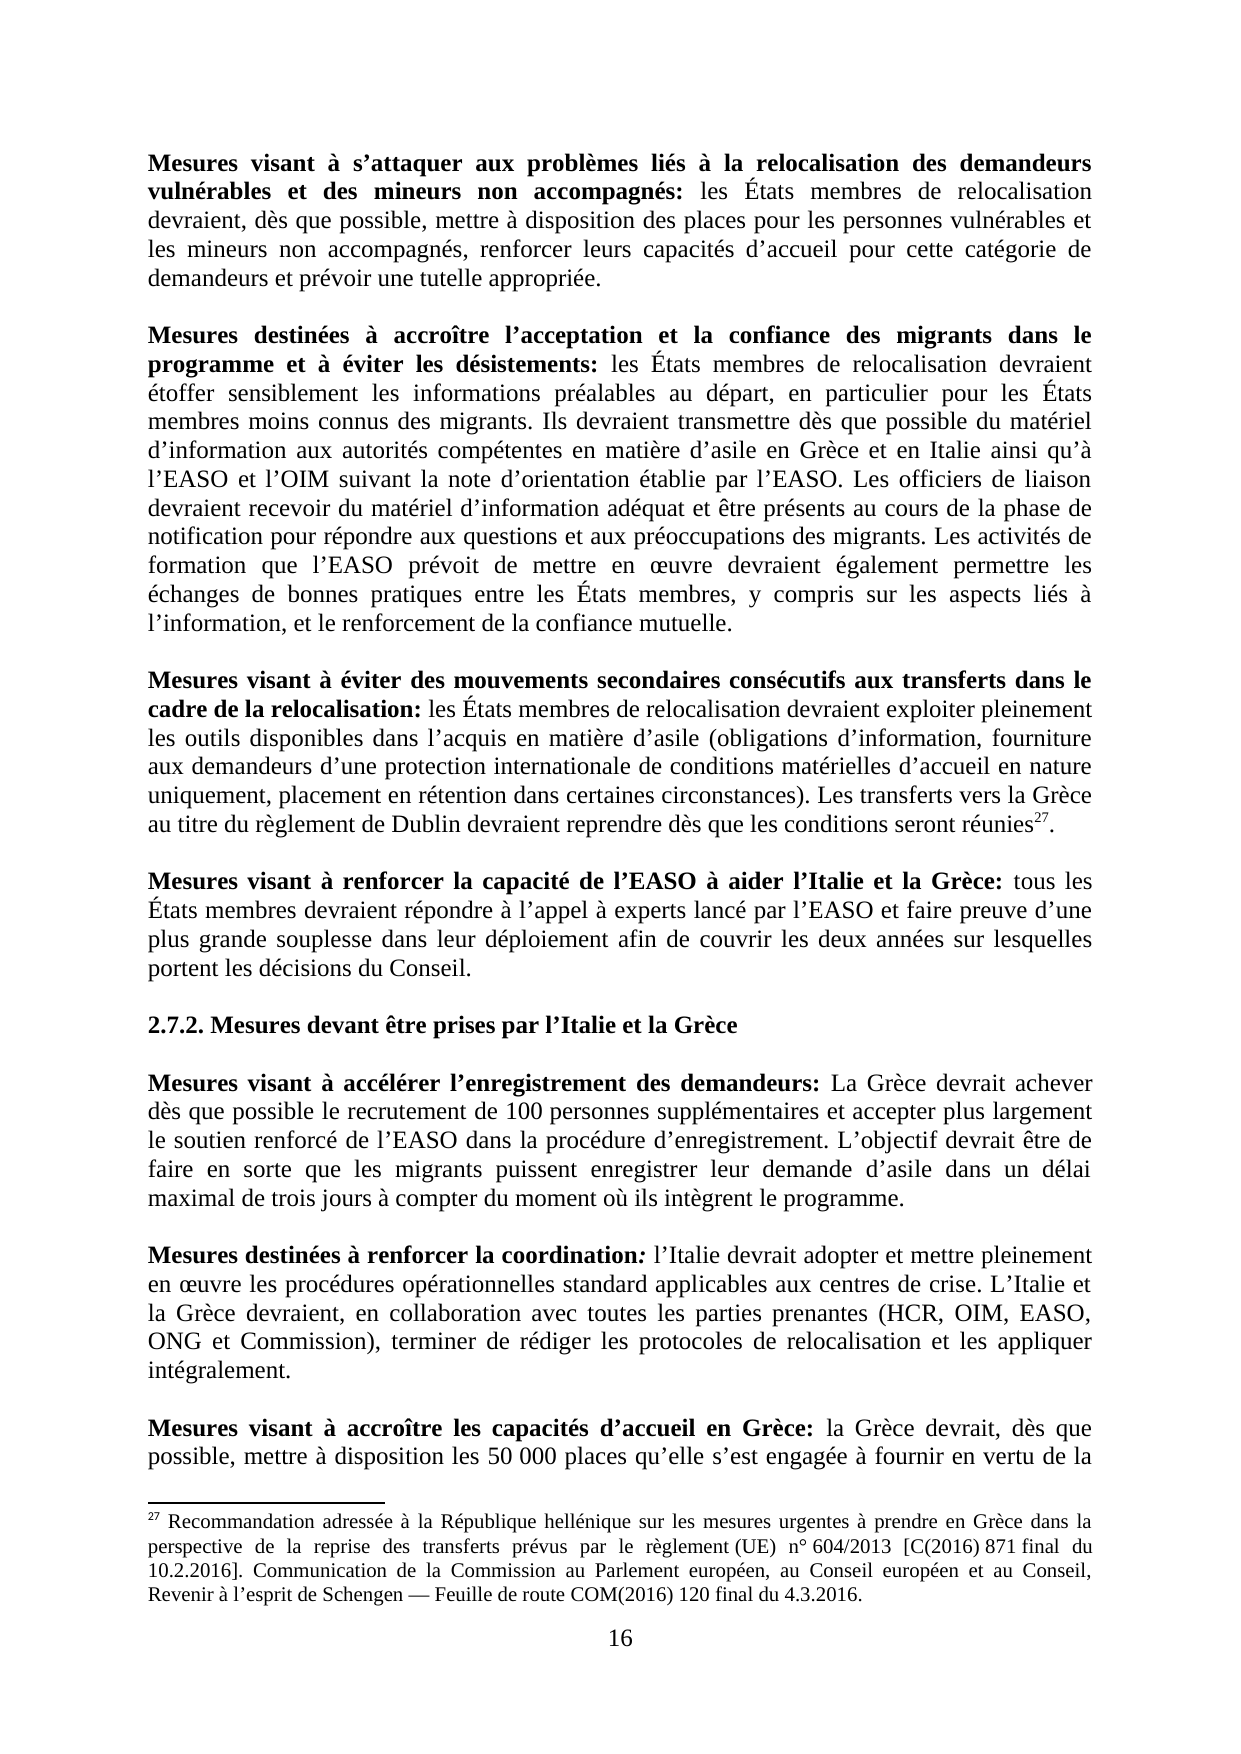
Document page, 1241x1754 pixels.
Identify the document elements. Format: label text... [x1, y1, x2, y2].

text Mesures destinées à accroître l’acceptation et la confiance des migrants dans le programme et à éviter les désistements: les États membres de relocalisation devraient étoffer sensiblement les informations préalables au départ, en particulier pour les États membres moins connus des migrants. Ils devraient transmettre dès que possible du matériel d’information aux autorités compétentes en matière d’asile en Grèce et en Italie ainsi qu’à l’EASO et l’OIM suivant la note d’orientation établie par l’EASO. Les officiers de liaison devraient recevoir du matériel d’information adéquat et être présents au cours de la phase de notification pour répondre aux questions et aux préoccupations des migrants. Les activités de formation que l’EASO prévoit de mettre en œuvre devraient également permettre les échanges de bonnes pratiques entre les États membres, y compris sur les aspects liés à l’information, et le renforcement de la confiance mutuelle. [148, 320, 1093, 636]
text Mesures visant à accélérer l’enregistrement des demandeurs: La Grèce devrait achever dès que possible le recrutement de 100 personnes supplémentaires et accepter plus largement le soutien renforcé de l’EASO dans la procédure d’enregistrement. L’objectif devrait être de faire en sorte que les migrants puissent enregistrer leur demande d’asile dans un délai maximal de trois jours à compter du moment où ils intègrent le programme. [148, 1068, 1093, 1211]
text Mesures visant à s’attaquer aux problèmes liés à la relocalisation des demandeurs vulnérables et des mineurs non accompagnés: les États membres de relocalisation devraient, dès que possible, mettre à disposition des places pour les personnes vulnérables et les mineurs non accompagnés, renforcer leurs capacités d’accueil pour cette catégorie de demandeurs et prévoir une tutelle appropriée. [148, 148, 1093, 291]
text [148, 1413, 1093, 1470]
text Mesures destinées à renforcer la coordination: l’Italie devrait adopter et mettre pleinement en œuvre les procédures opérationnelles standard applicables aux centres de crise. L’Italie et la Grèce devraient, en collaboration avec toutes les parties prenantes (HCR, OIM, EASO, ONG et Commission), terminer de rédiger les protocoles de relocalisation et les appliquer intégralement. [148, 1240, 1093, 1384]
text 2.7.2. Mesures devant être prises par l’Italie et la Grèce [148, 1010, 1093, 1039]
text Mesures visant à éviter des mouvements secondaires consécutifs aux transferts dans le cadre de la relocalisation: les États membres de relocalisation devraient exploiter pleinement les outils disponibles dans l’acquis en matière d’asile (obligations d’information, fourniture aux demandeurs d’une protection internationale de conditions matérielles d’accueil en nature uniquement, placement en rétention dans certaines circonstances). Les transferts vers la Grèce au titre du règlement de Dublin devraient reprendre dès que les conditions seront réunies. [148, 665, 1093, 838]
text Mesures visant à renforcer la capacité de l’EASO à aider l’Italie et la Grèce: tous les États membres devraient répondre à l’appel à experts lancé par l’EASO et faire preuve d’une plus grande souplesse dans leur déploiement afin de couvrir les deux années sur lesquelles portent les décisions du Conseil. [148, 866, 1093, 981]
